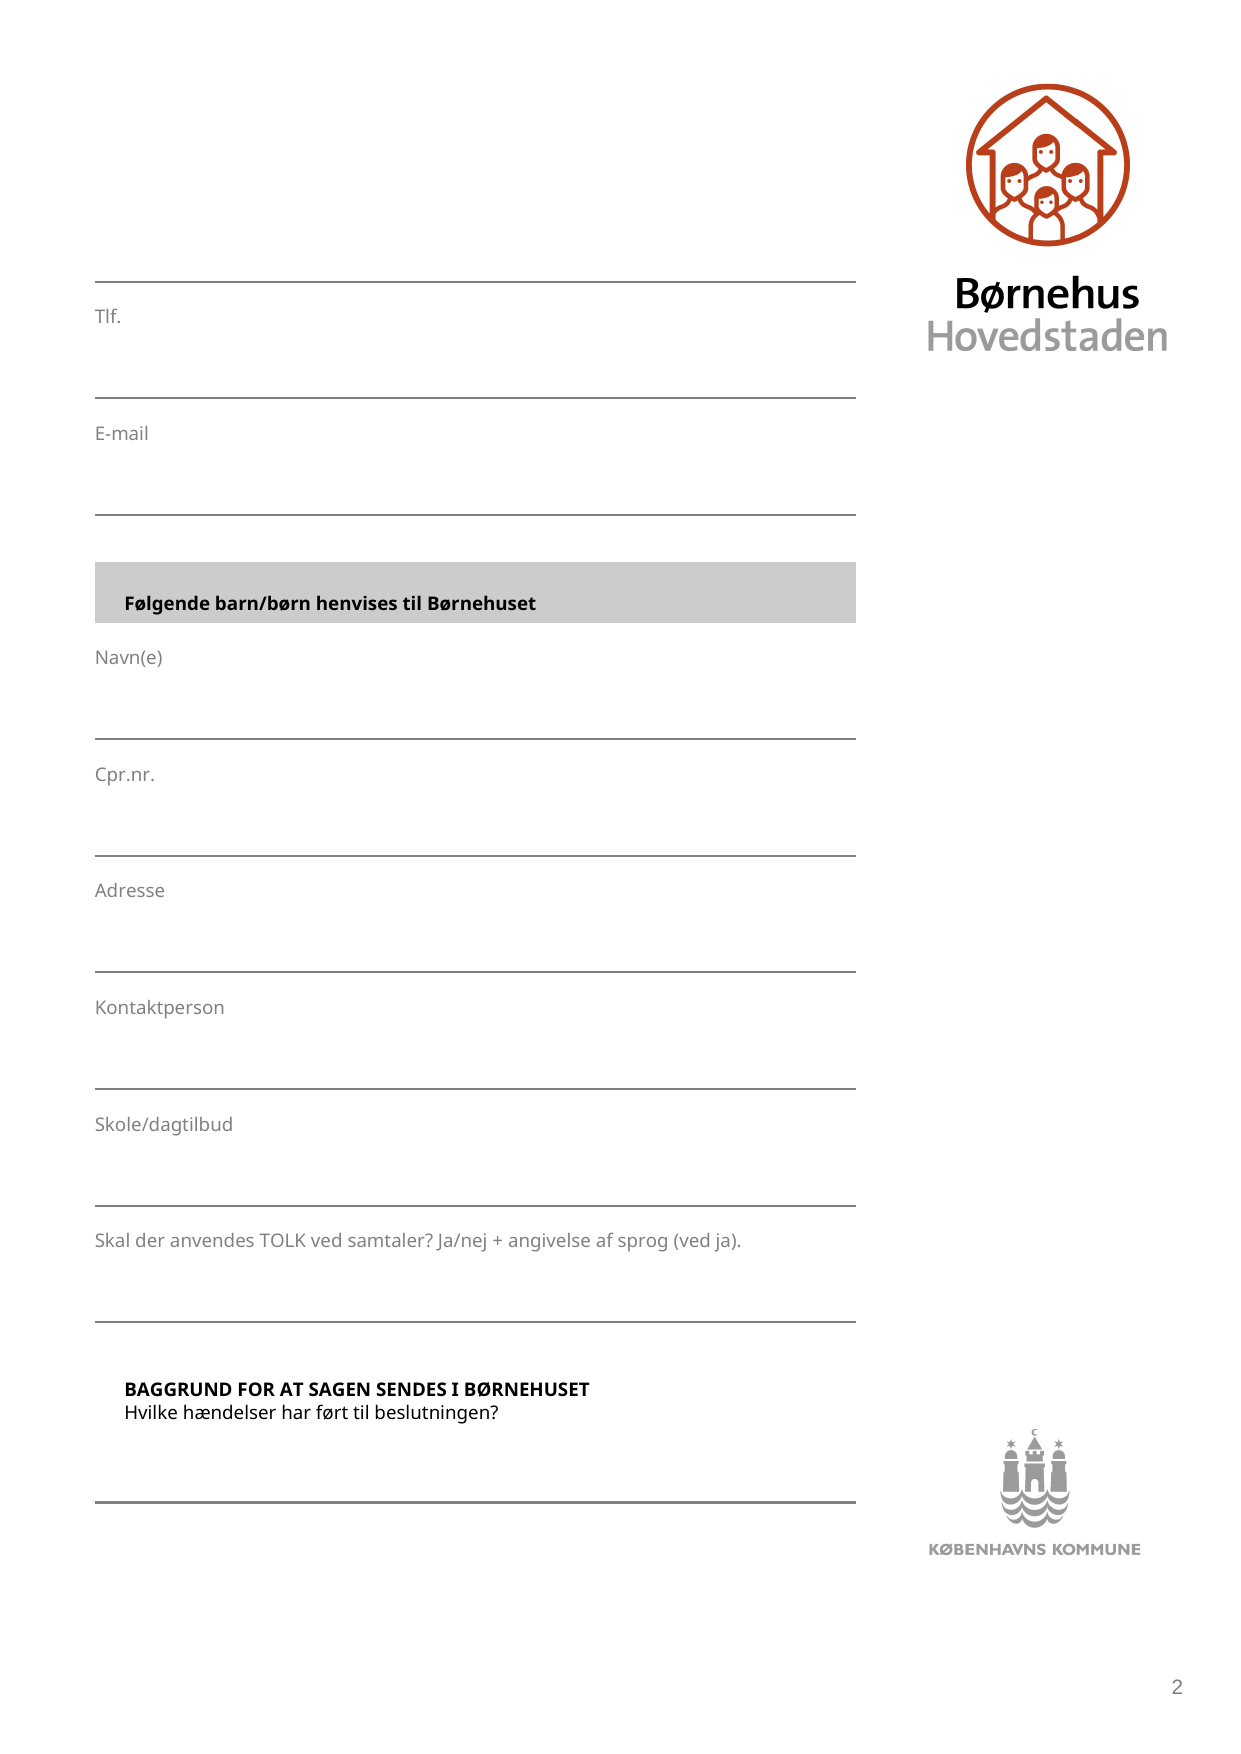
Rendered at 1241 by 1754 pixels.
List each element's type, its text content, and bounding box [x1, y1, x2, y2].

text Adresse [94, 879, 856, 902]
text Navn(e) [94, 646, 856, 669]
table_header Følgende barn/børn henvises til Børnehuset [95, 562, 856, 623]
text Tlf. [94, 306, 856, 328]
text Skal der anvendes TOLK ved samtaler? Ja/nej + angivelse af sprog (ved ja). [94, 1229, 856, 1252]
text Cpr.nr. [94, 763, 856, 786]
picture [887, 1410, 1214, 1752]
picture [913, 0, 1240, 364]
text Skole/dagtilbud [94, 1113, 856, 1136]
text Kontaktperson [94, 996, 856, 1019]
table_header BAGGRUND FOR AT SAGEN SENDES I BØRNEHUSet Hvilke hændelser har ført til beslutningen? [95, 1369, 856, 1433]
text E-mail [94, 422, 856, 445]
